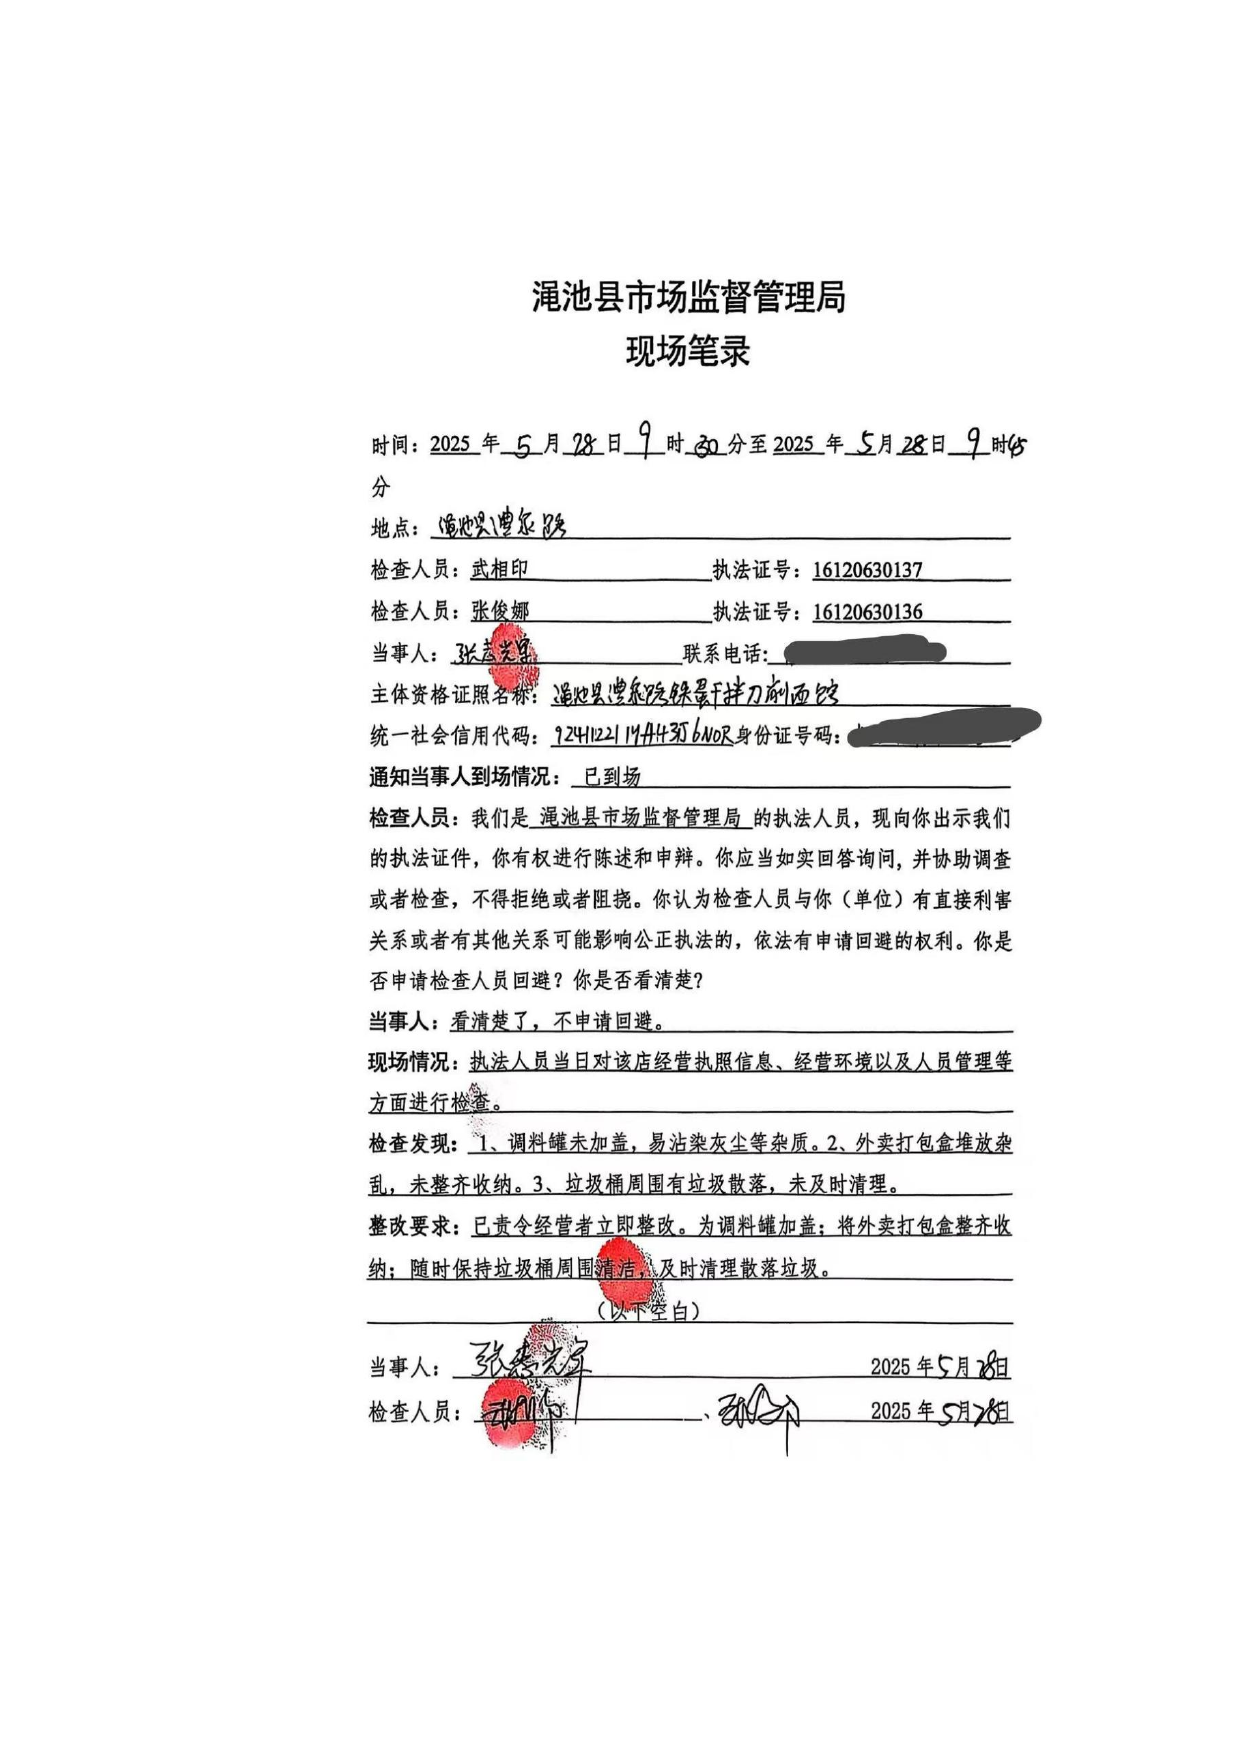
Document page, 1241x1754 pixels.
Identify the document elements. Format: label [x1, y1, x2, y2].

picture [254, 162, 1119, 1461]
